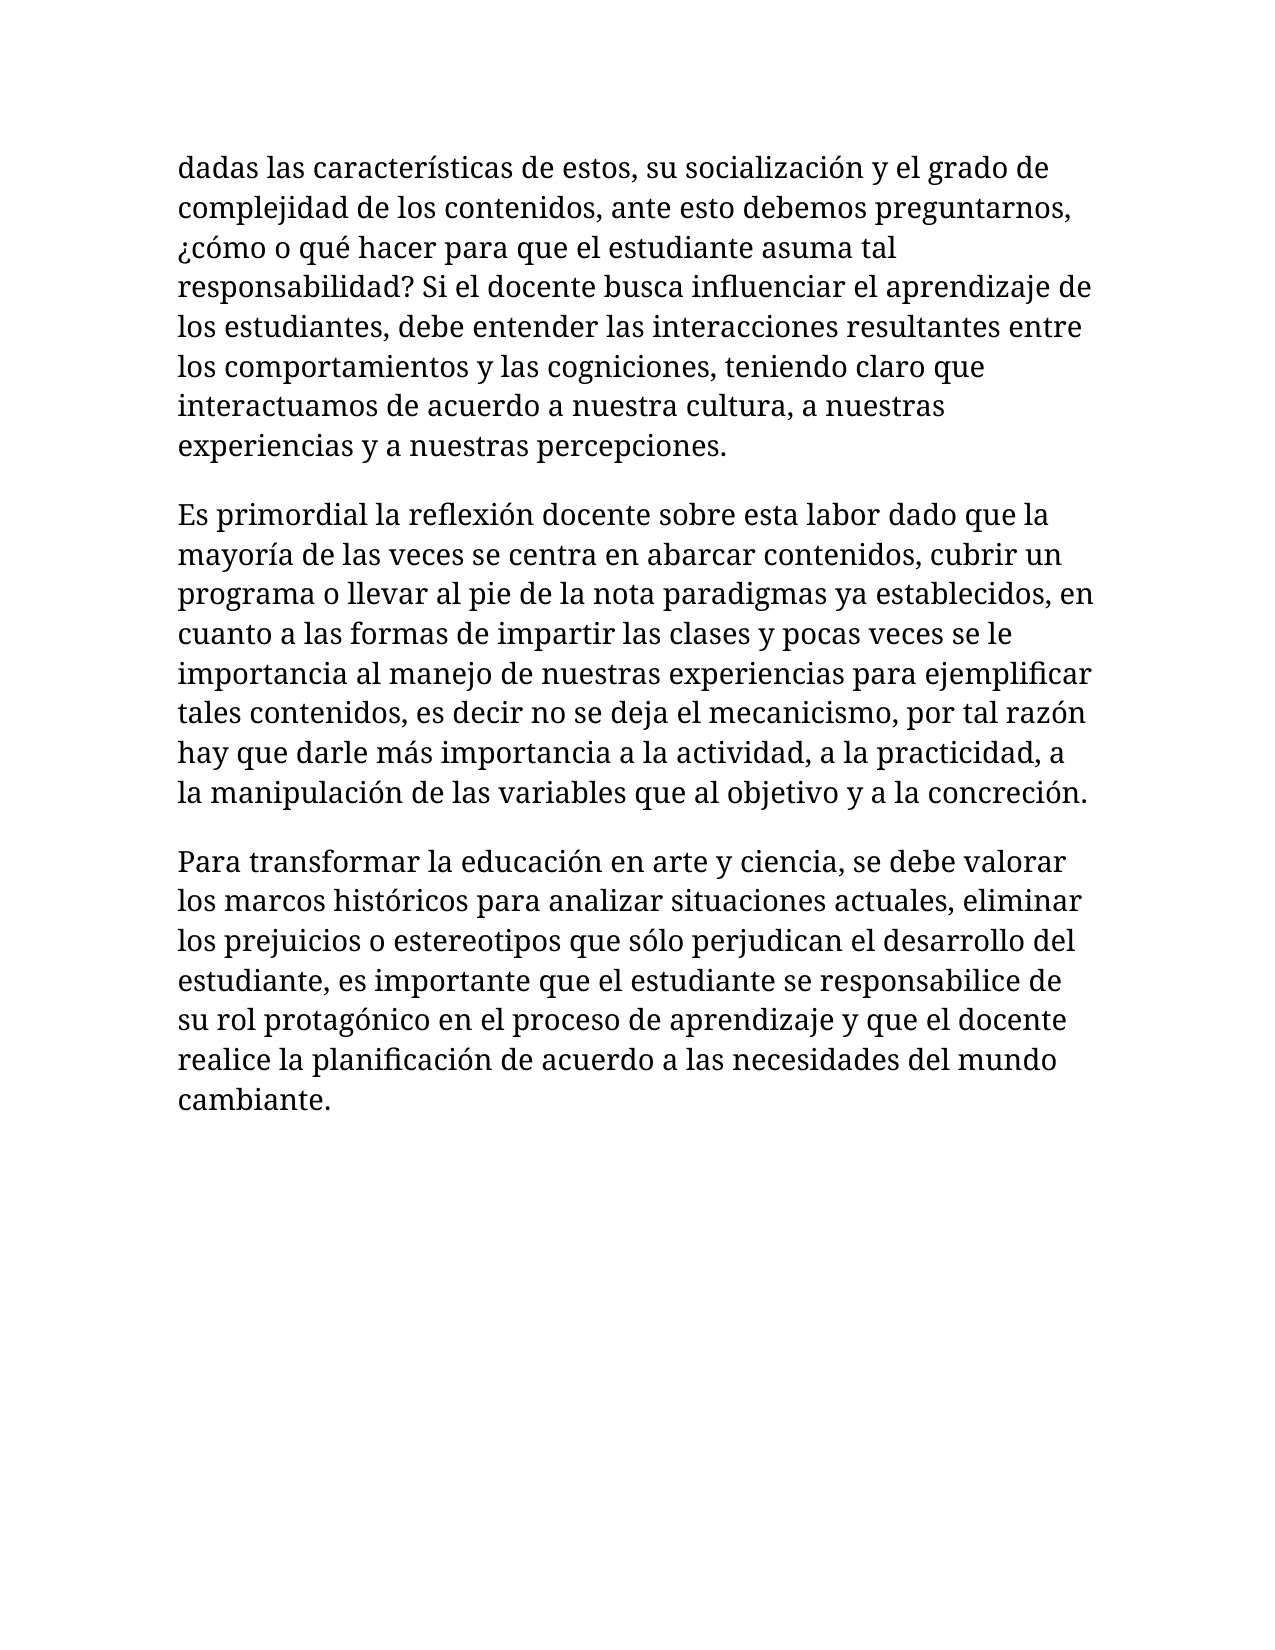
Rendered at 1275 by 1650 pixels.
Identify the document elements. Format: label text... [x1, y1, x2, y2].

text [177, 148, 1098, 465]
text Es primordial la reflexión docente sobre esta labor dado que la mayoría de las veces se centra en abarcar contenidos, cubrir un programa o llevar al pie de la nota paradigmas ya establecidos, en cuanto a las formas de impartir las clases y pocas veces se le importancia al manejo de nuestras experiencias para ejemplificar tales contenidos, es decir no se deja el mecanicismo, por tal razón hay que darle más importancia a la actividad, a la practicidad, a la manipulación de las variables que al objetivo y a la concreción. [177, 494, 1098, 812]
text Para transformar la educación en arte y ciencia, se debe valorar los marcos históricos para analizar situaciones actuales, eliminar los prejuicios o estereotipos que sólo perjudican el desarrollo del estudiante, es importante que el estudiante se responsabilice de su rol protagónico en el proceso de aprendizaje y que el docente realice la planificación de acuerdo a las necesidades del mundo cambiante. [177, 841, 1098, 1119]
